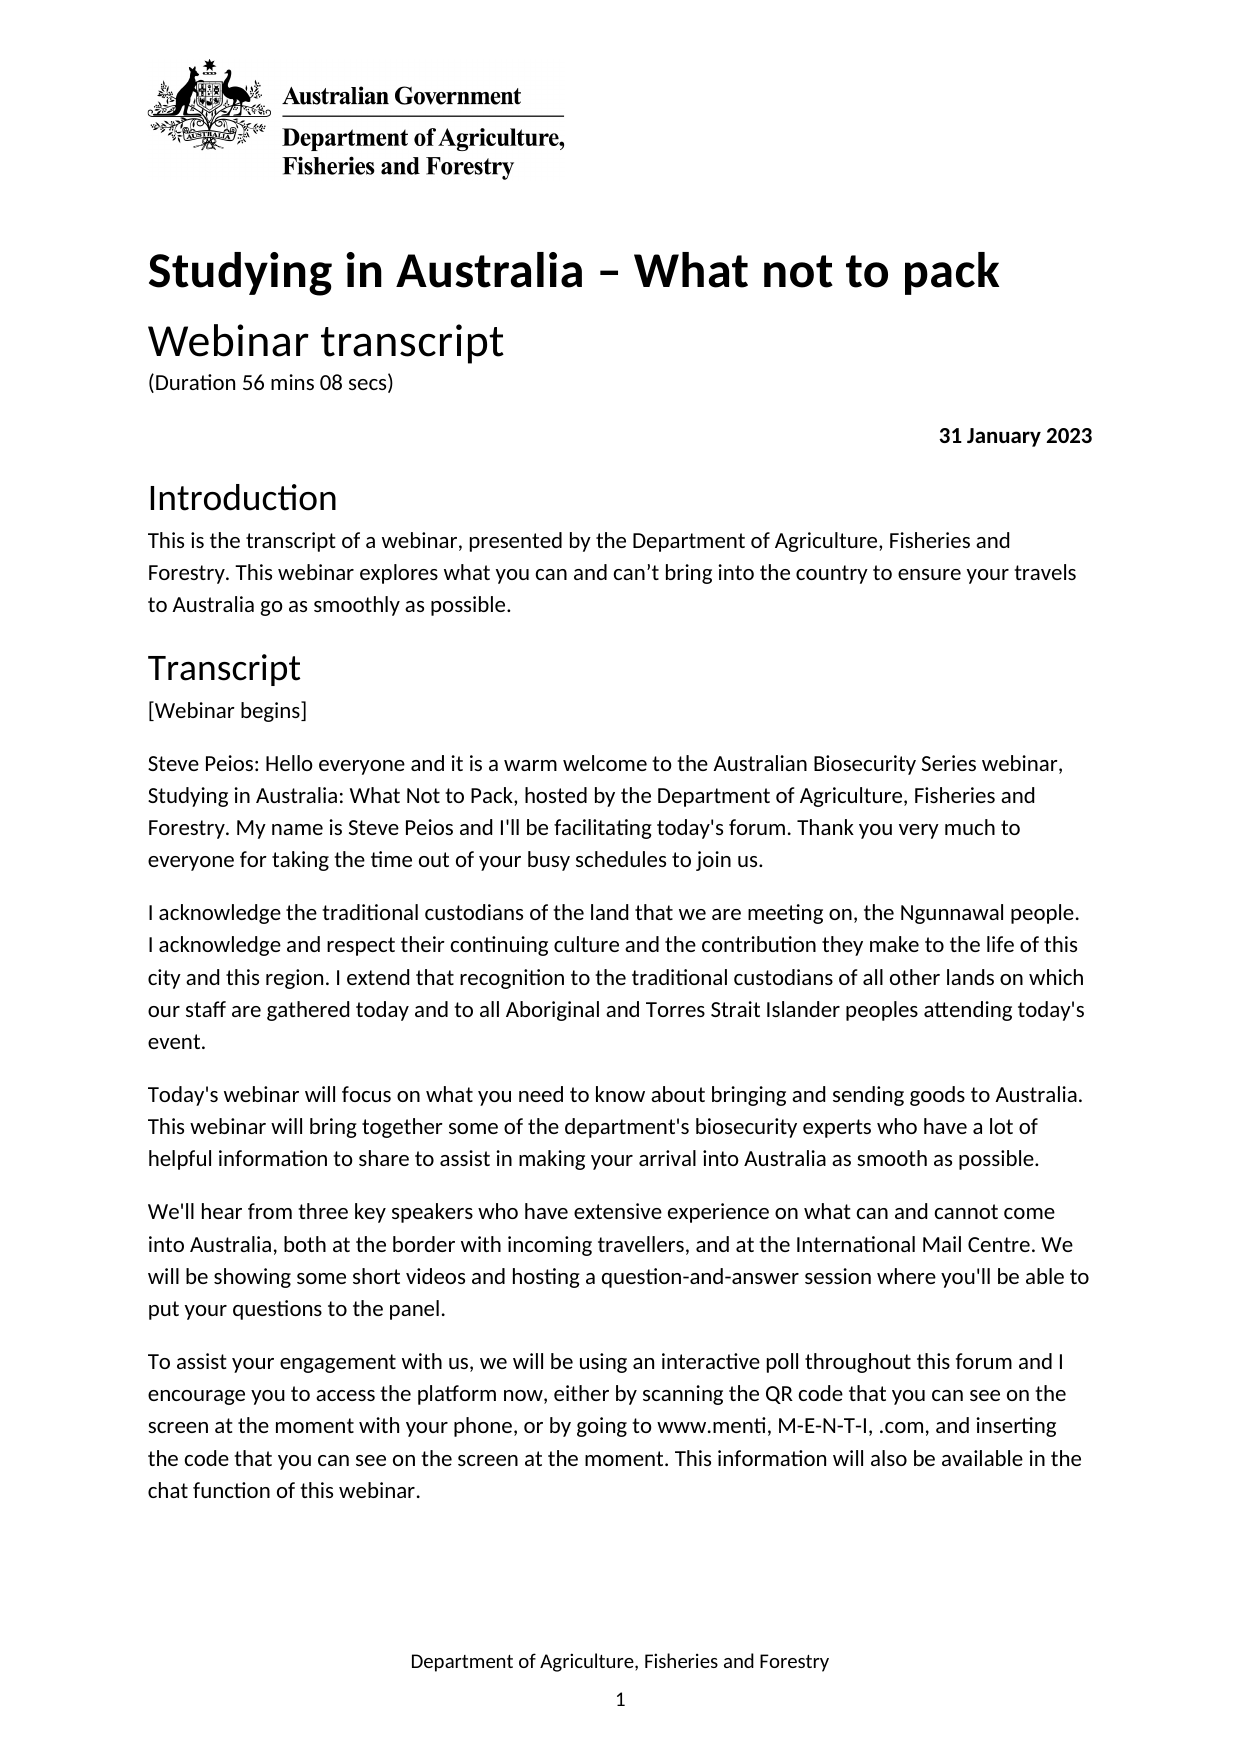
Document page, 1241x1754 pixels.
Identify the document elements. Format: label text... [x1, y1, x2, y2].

text I acknowledge the traditional custodians of the land that we are meeting on, the Ngunnawal people. I acknowledge and respect their continuing culture and the contribution they make to the life of this city and this region. I extend that recognition to the traditional custodians of all other lands on which our staff are gathered today and to all Aboriginal and Torres Strait Islander peoples attending today's event. [148, 898, 1092, 1055]
text We'll hear from three key speakers who have extensive experience on what can and cannot come into Australia, both at the border with incoming travellers, and at the International Mail Centre. We will be showing some short videos and hosting a question-and-answer session where you'll be able to put your questions to the panel. [148, 1197, 1092, 1322]
subtitle Webinar transcript [148, 312, 1092, 368]
text To assist your engagement with us, we will be using an interactive poll throughout this forum and I encourage you to access the platform now, either by scanning the QR code that you can see on the screen at the moment with your phone, or by going to www.menti, M-E-N-T-I, .com, and inserting the code that you can see on the screen at the moment. This information will also be available in the chat function of this webinar. [148, 1347, 1092, 1504]
subtitle Introduction [148, 474, 1092, 520]
subtitle Transcript [148, 644, 1092, 689]
text Steve Peios: Hello everyone and it is a warm welcome to the Australian Biosecurity Series webinar, Studying in Australia: What Not to Pack, hosted by the Department of Agriculture, Fisheries and Forestry. My name is Steve Peios and I'll be facilitating today's forum. Thank you very much to everyone for taking the time out of your busy schedules to join us. [148, 749, 1092, 873]
picture [147, 59, 565, 181]
text 31 January 2023 [148, 421, 1092, 449]
text This is the transcript of a webinar, presented by the Department of Agriculture, Fisheries and Forestry. This webinar explores what you can and can’t bring into the country to ensure your travels to Australia go as smoothly as possible. [148, 526, 1092, 619]
text Today's webinar will focus on what you need to know about bringing and sending goods to Australia. This webinar will bring together some of the department's biosecurity experts who have a lot of helpful information to share to assist in making your arrival into Australia as smooth as possible. [148, 1080, 1092, 1172]
text [Webinar begins] [148, 696, 1092, 724]
subtitle Studying in Australia – What not to pack [148, 239, 1092, 300]
text (Duration 56 mins 08 secs) [148, 368, 1092, 396]
